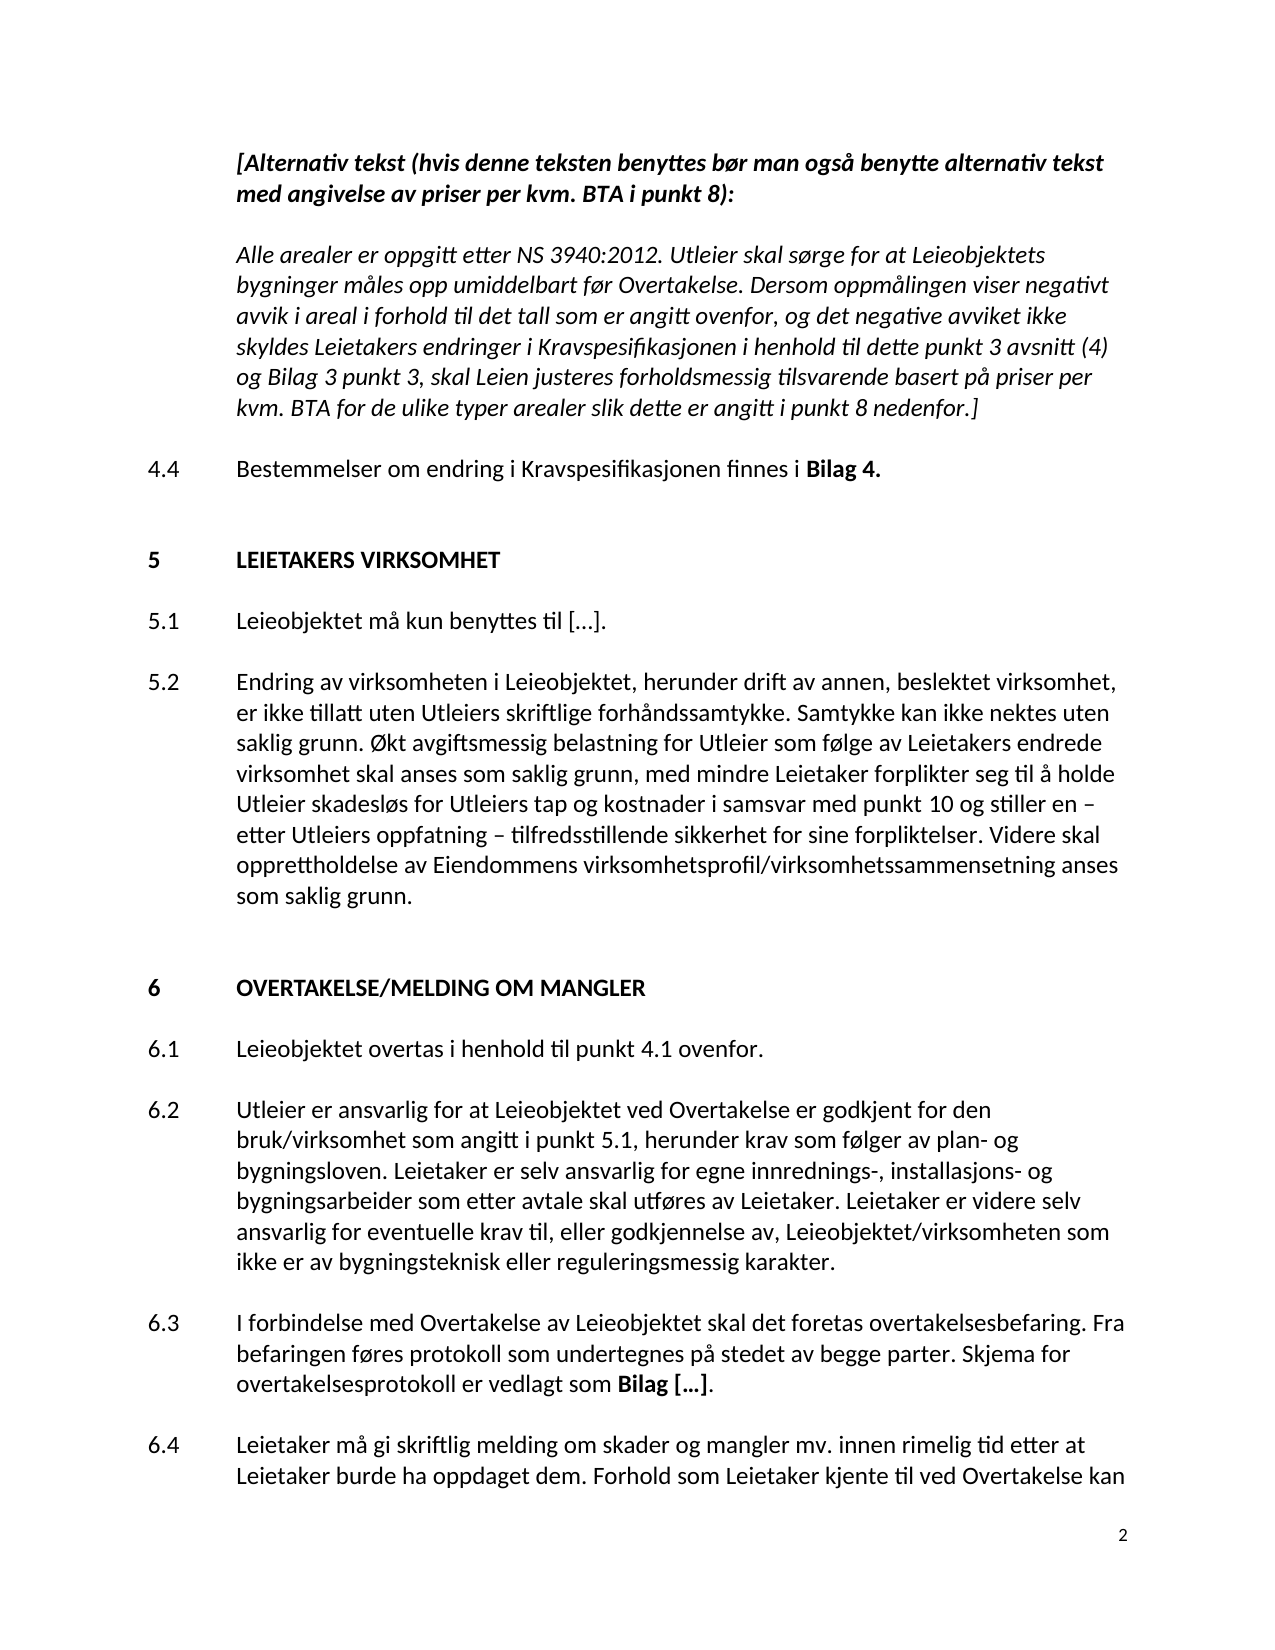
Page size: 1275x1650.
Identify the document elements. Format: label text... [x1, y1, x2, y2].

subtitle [148, 1429, 1127, 1491]
subtitle Leieobjektet må kun benyttes til […]. [148, 605, 1127, 636]
subtitle LEIETAKERS VIRKSOMHET [148, 544, 1127, 575]
text [Alternativ tekst (hvis denne teksten benyttes bør man også benytte alternativ tekst med angivelse av priser per kvm. BTA i punkt 8): [236, 148, 1127, 209]
subtitle Bestemmelser om endring i Kravspesifikasjonen finnes i Bilag 4. [148, 453, 1127, 483]
subtitle Endring av virksomheten i Leieobjektet, herunder drift av annen, beslektet virksomhet, er ikke tillatt uten Utleiers skriftlige forhåndssamtykke. Samtykke kan ikke nektes uten saklig grunn. Økt avgiftsmessig belastning for Utleier som følge av Leietakers endrede virksomhet skal anses som saklig grunn, med mindre Leietaker forplikter seg til å holde Utleier skadesløs for Utleiers tap og kostnader i samsvar med punkt 10 og stiller en – etter Utleiers oppfatning – tilfredsstillende sikkerhet for sine forpliktelser. Videre skal opprettholdelse av Eiendommens virksomhetsprofil/virksomhetssammensetning anses som saklig grunn. [148, 666, 1127, 911]
text Alle arealer er oppgitt etter NS 3940:2012. Utleier skal sørge for at Leieobjektets bygninger måles opp umiddelbart før Overtakelse. Dersom oppmålingen viser negativt avvik i areal i forhold til det tall som er angitt ovenfor, og det negative avviket ikke skyldes Leietakers endringer i Kravspesifikasjonen i henhold til dette punkt 3 avsnitt (4) og Bilag 3 punkt 3, skal Leien justeres forholdsmessig tilsvarende basert på priser per kvm. BTA for de ulike typer arealer slik dette er angitt i punkt 8 nedenfor.] [236, 239, 1127, 422]
subtitle Leieobjektet overtas i henhold til punkt 4.1 ovenfor. [148, 1033, 1127, 1063]
subtitle Utleier er ansvarlig for at Leieobjektet ved Overtakelse er godkjent for den bruk/virksomhet som angitt i punkt 5.1, herunder krav som følger av plan- og bygningsloven. Leietaker er selv ansvarlig for egne innrednings-, installasjons- og bygningsarbeider som etter avtale skal utføres av Leietaker. Leietaker er videre selv ansvarlig for eventuelle krav til, eller godkjennelse av, Leieobjektet/virksomheten som ikke er av bygningsteknisk eller reguleringsmessig karakter. [148, 1094, 1127, 1277]
subtitle OVERTAKELSE/MELDING OM MANGLER [148, 972, 1127, 1002]
subtitle I forbindelse med Overtakelse av Leieobjektet skal det foretas overtakelsesbefaring. Fra befaringen føres protokoll som undertegnes på stedet av begge parter. Skjema for overtakelsesprotokoll er vedlagt som Bilag […]. [148, 1307, 1127, 1399]
